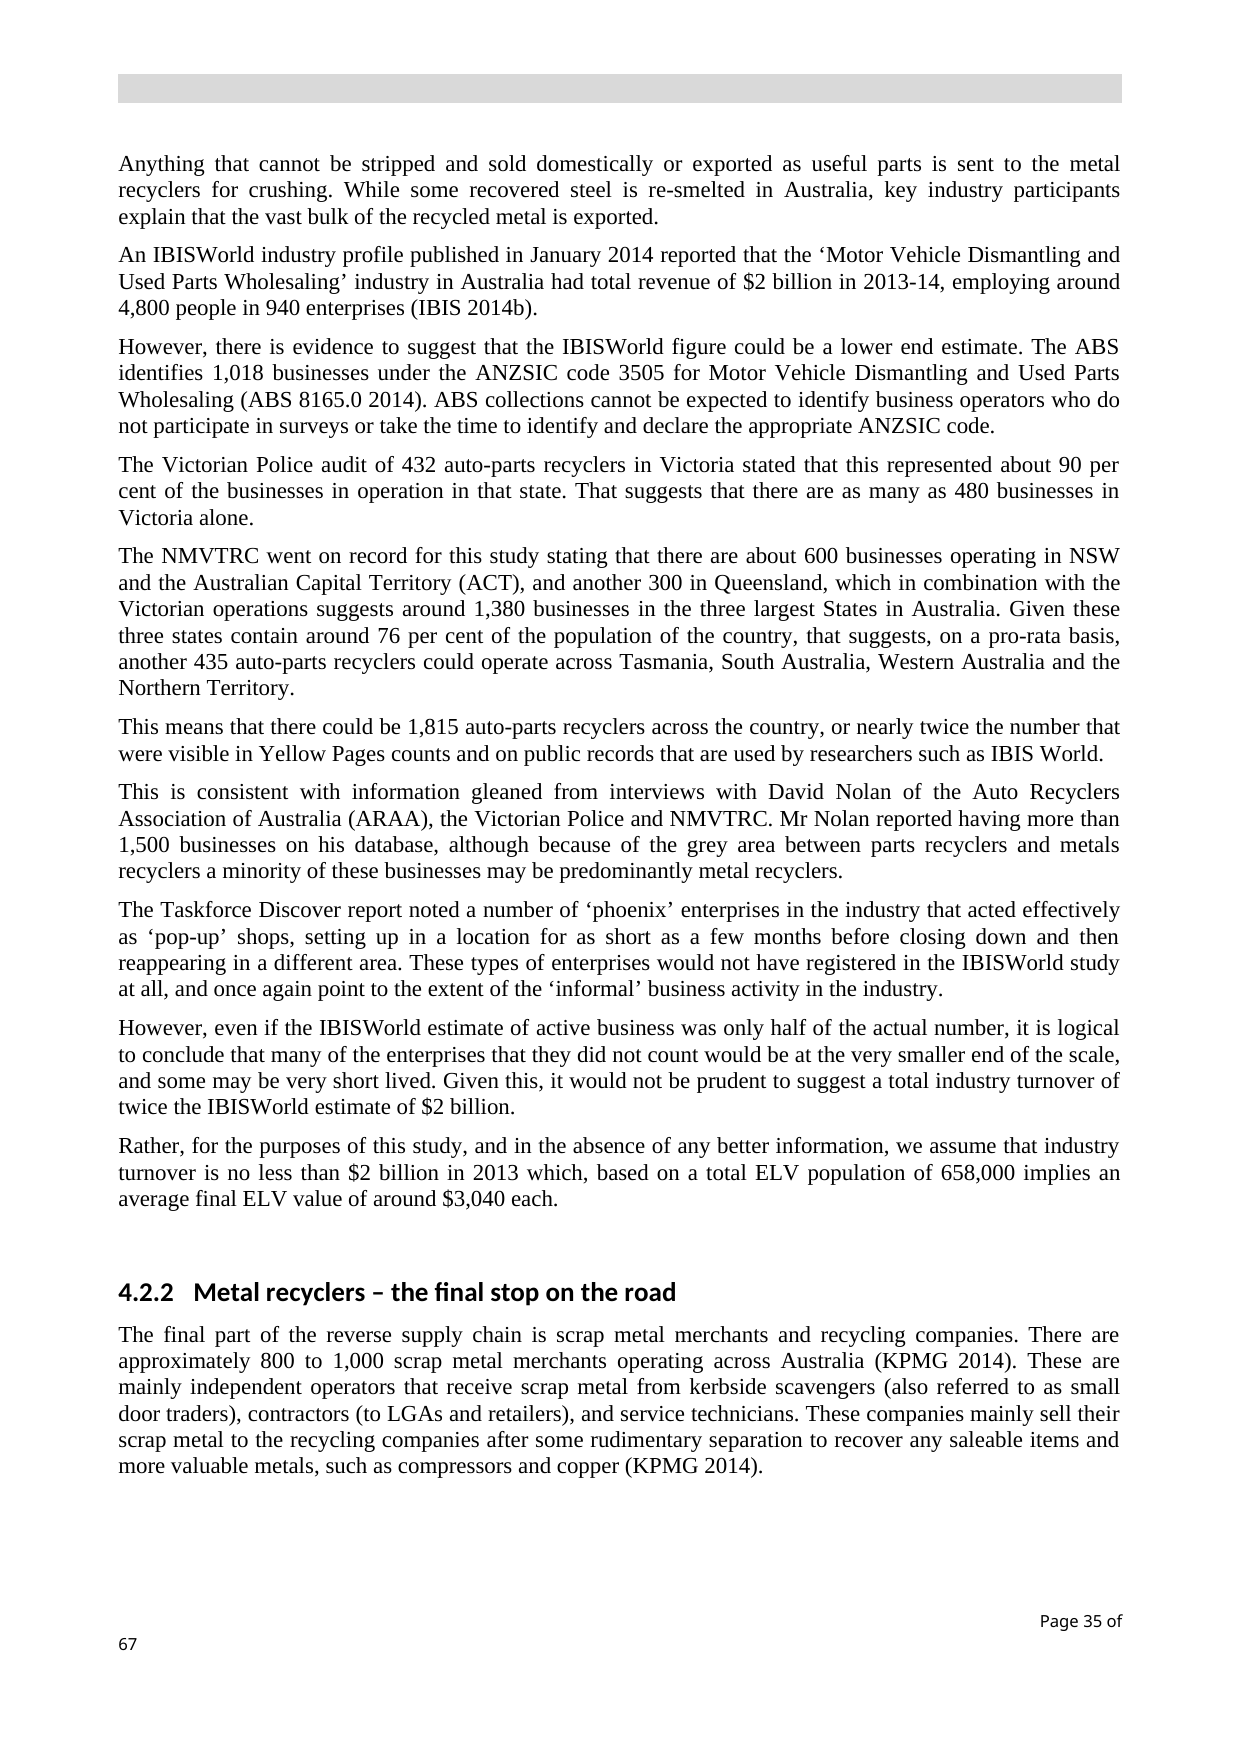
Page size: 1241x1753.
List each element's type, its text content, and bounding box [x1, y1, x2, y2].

text However, even if the IBISWorld estimate of active business was only half of the actual number, it is logical to conclude that many of the enterprises that they did not count would be at the very smaller end of the scale, and some may be very short lived. Given this, it would not be prudent to suggest a total industry turnover of twice the IBISWorld estimate of $2 billion. [118, 1014, 1122, 1120]
text Rather, for the purposes of this study, and in the absence of any better information, we assume that industry turnover is no less than $2 billion in 2013 which, based on a total ELV population of 658,000 implies an average final ELV value of around $3,040 each. [118, 1132, 1122, 1211]
text The Taskforce Discover report noted a number of ‘phoenix’ enterprises in the industry that acted effectively as ‘pop-up’ shops, setting up in a location for as short as a few months before closing down and then reappearing in a different area. These types of enterprises would not have registered in the IBISWorld study at all, and once again point to the extent of the ‘informal’ business activity in the industry. [118, 896, 1122, 1002]
subtitle Metal recyclers – the final stop on the road [118, 1275, 1122, 1308]
text The final part of the reverse supply chain is scrap metal merchants and recycling companies. There are approximately 800 to 1,000 scrap metal merchants operating across Australia (KPMG 2014). These are mainly independent operators that receive scrap metal from kerbside scavengers (also referred to as small door traders), contractors (to LGAs and retailers), and service technicians. These companies mainly sell their scrap metal to the recycling companies after some rudimentary separation to recover any saleable items and more valuable metals, such as compressors and copper (KPMG 2014). [118, 1321, 1122, 1479]
text The Victorian Police audit of 432 auto-parts recyclers in Victoria stated that this represented about 90 per cent of the businesses in operation in that state. That suggests that there are as many as 480 businesses in Victoria alone. [118, 451, 1122, 530]
text This is consistent with information gleaned from interviews with David Nolan of the Auto Recyclers Association of Australia (ARAA), the Victorian Police and NMVTRC. Mr Nolan reported having more than 1,500 businesses on his database, although because of the grey area between parts recyclers and metals recyclers a minority of these businesses may be predominantly metal recyclers. [118, 778, 1122, 884]
text This means that there could be 1,815 auto-parts recyclers across the country, or nearly twice the number that were visible in Yellow Pages counts and on public records that are used by researchers such as IBIS World. [118, 713, 1122, 766]
text An IBISWorld industry profile published in January 2014 reported that the ‘Motor Vehicle Dismantling and Used Parts Wholesaling’ industry in Australia had total revenue of $2 billion in 2013-14, employing around 4,800 people in 940 enterprises (IBIS 2014b). [118, 242, 1122, 321]
text However, there is evidence to suggest that the IBISWorld figure could be a lower end estimate. The ABS identifies 1,018 businesses under the ANZSIC code 3505 for Motor Vehicle Dismantling and Used Parts Wholesaling (ABS 8165.0 2014). ABS collections cannot be expected to identify business operators who do not participate in surveys or take the time to identify and declare the appropriate ANZSIC code. [118, 333, 1122, 438]
text Anything that cannot be stripped and sold domestically or exported as useful parts is sent to the metal recyclers for crushing. While some recovered steel is re-smelted in Australia, key industry participants explain that the vast bulk of the recycled metal is exported. [118, 150, 1122, 229]
text The NMVTRC went on record for this study stating that there are about 600 businesses operating in NSW and the Australian Capital Territory (ACT), and another 300 in Queensland, which in combination with the Victorian operations suggests around 1,380 businesses in the three largest States in Australia. Given these three states contain around 76 per cent of the population of the country, that suggests, on a pro-rata basis, another 435 auto-parts recyclers could operate across Tasmania, South Australia, Western Australia and the Northern Territory. [118, 543, 1122, 701]
